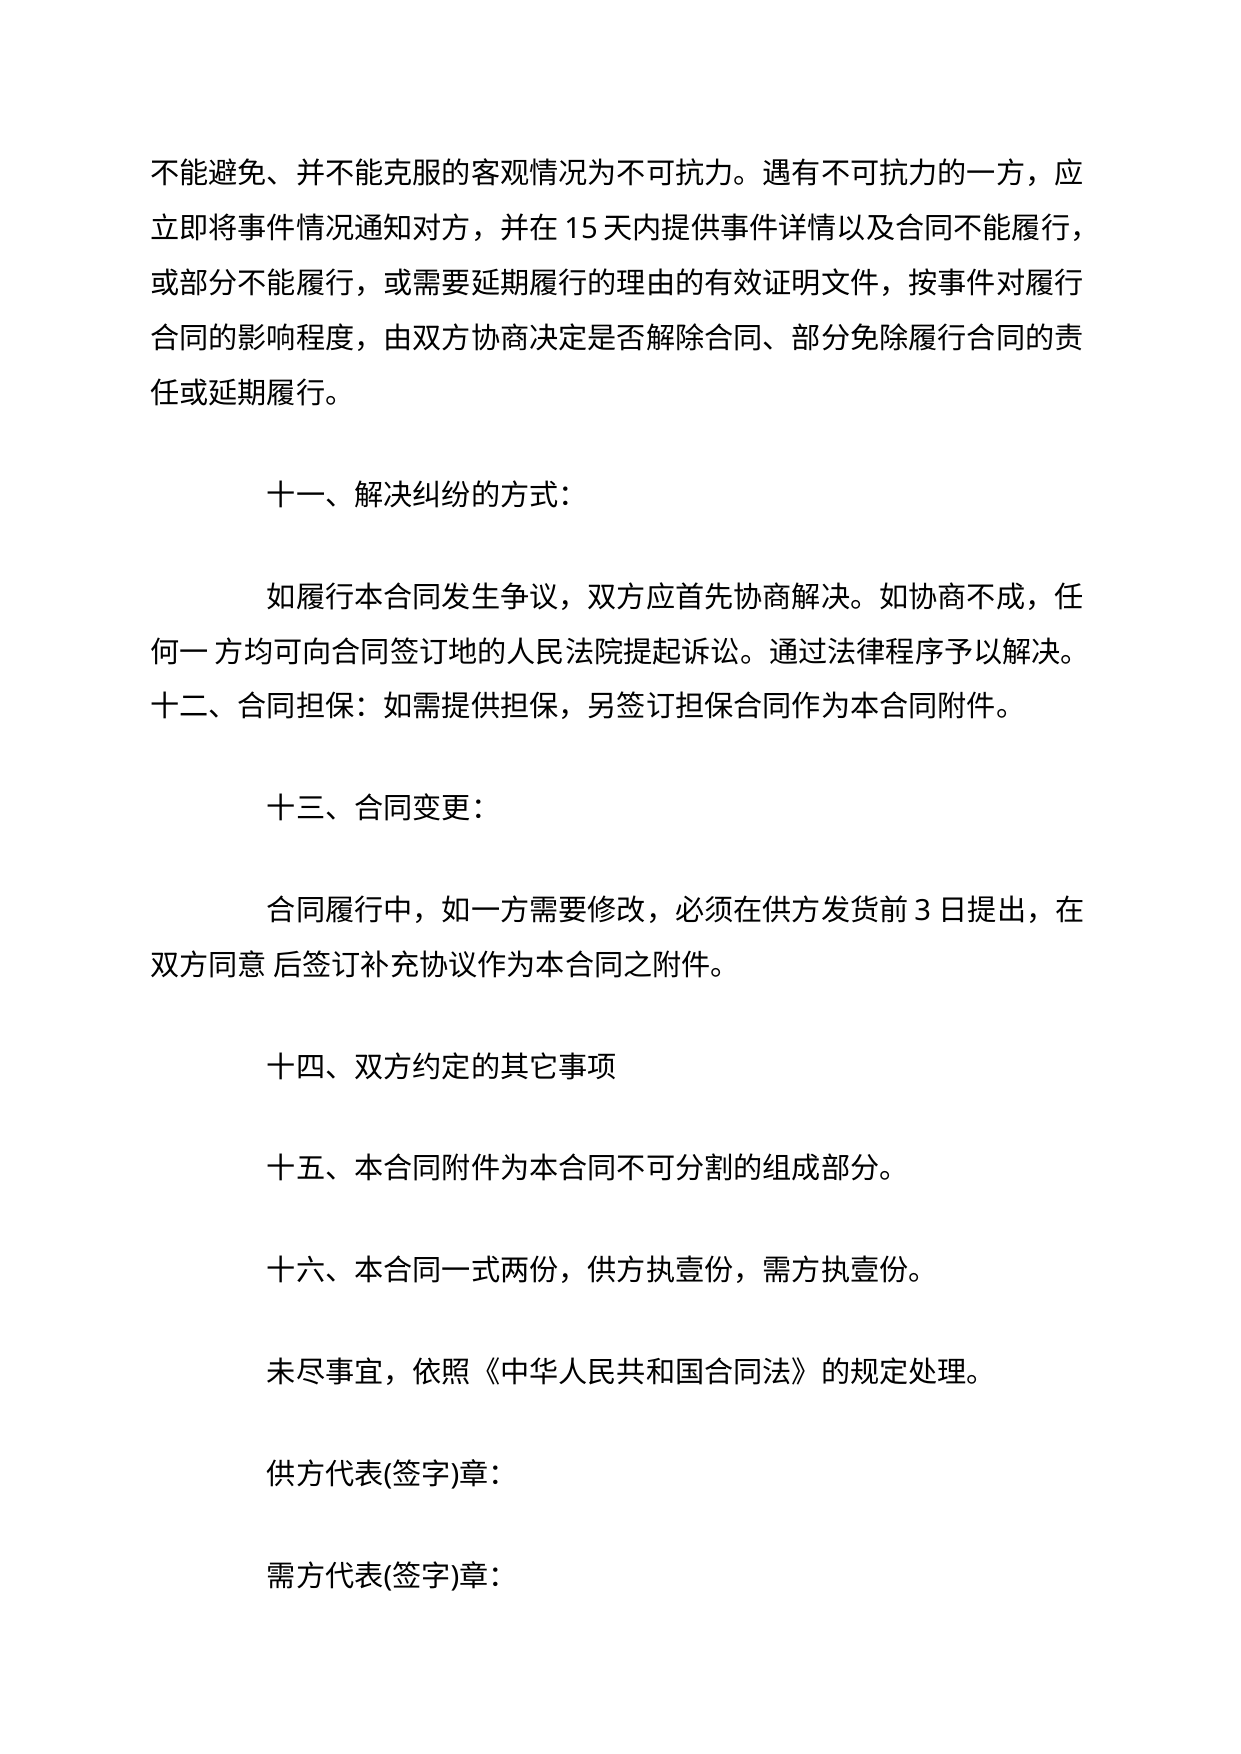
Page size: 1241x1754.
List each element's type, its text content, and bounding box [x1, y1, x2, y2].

text 十六、本合同一式两份，供方执壹份，需方执壹份。 [150, 1247, 1090, 1289]
text 十一、解决纠纷的方式： [150, 471, 1090, 514]
text 如履行本合同发生争议，双方应首先协商解决。如协商不成，任何一 方均可向合同签订地的人民法院提起诉讼。通过法律程序予以解决。十二、合同担保：如需提供担保，另签订担保合同作为本合同附件。 [150, 573, 1090, 725]
text 供方代表(签字)章： [150, 1450, 1090, 1493]
text 需方代表(签字)章： [150, 1552, 1090, 1595]
text 未尽事宜，依照《中华人民共和国合同法》的规定处理。 [150, 1349, 1090, 1391]
text 十三、合同变更： [150, 785, 1090, 827]
text 合同履行中，如一方需要修改，必须在供方发货前3 日提出，在双方同意 后签订补充协议作为本合同之附件。 [150, 887, 1090, 984]
text 十五、本合同附件为本合同不可分割的组成部分。 [150, 1145, 1090, 1187]
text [150, 150, 1090, 412]
text 十四、双方约定的其它事项 [150, 1043, 1090, 1086]
